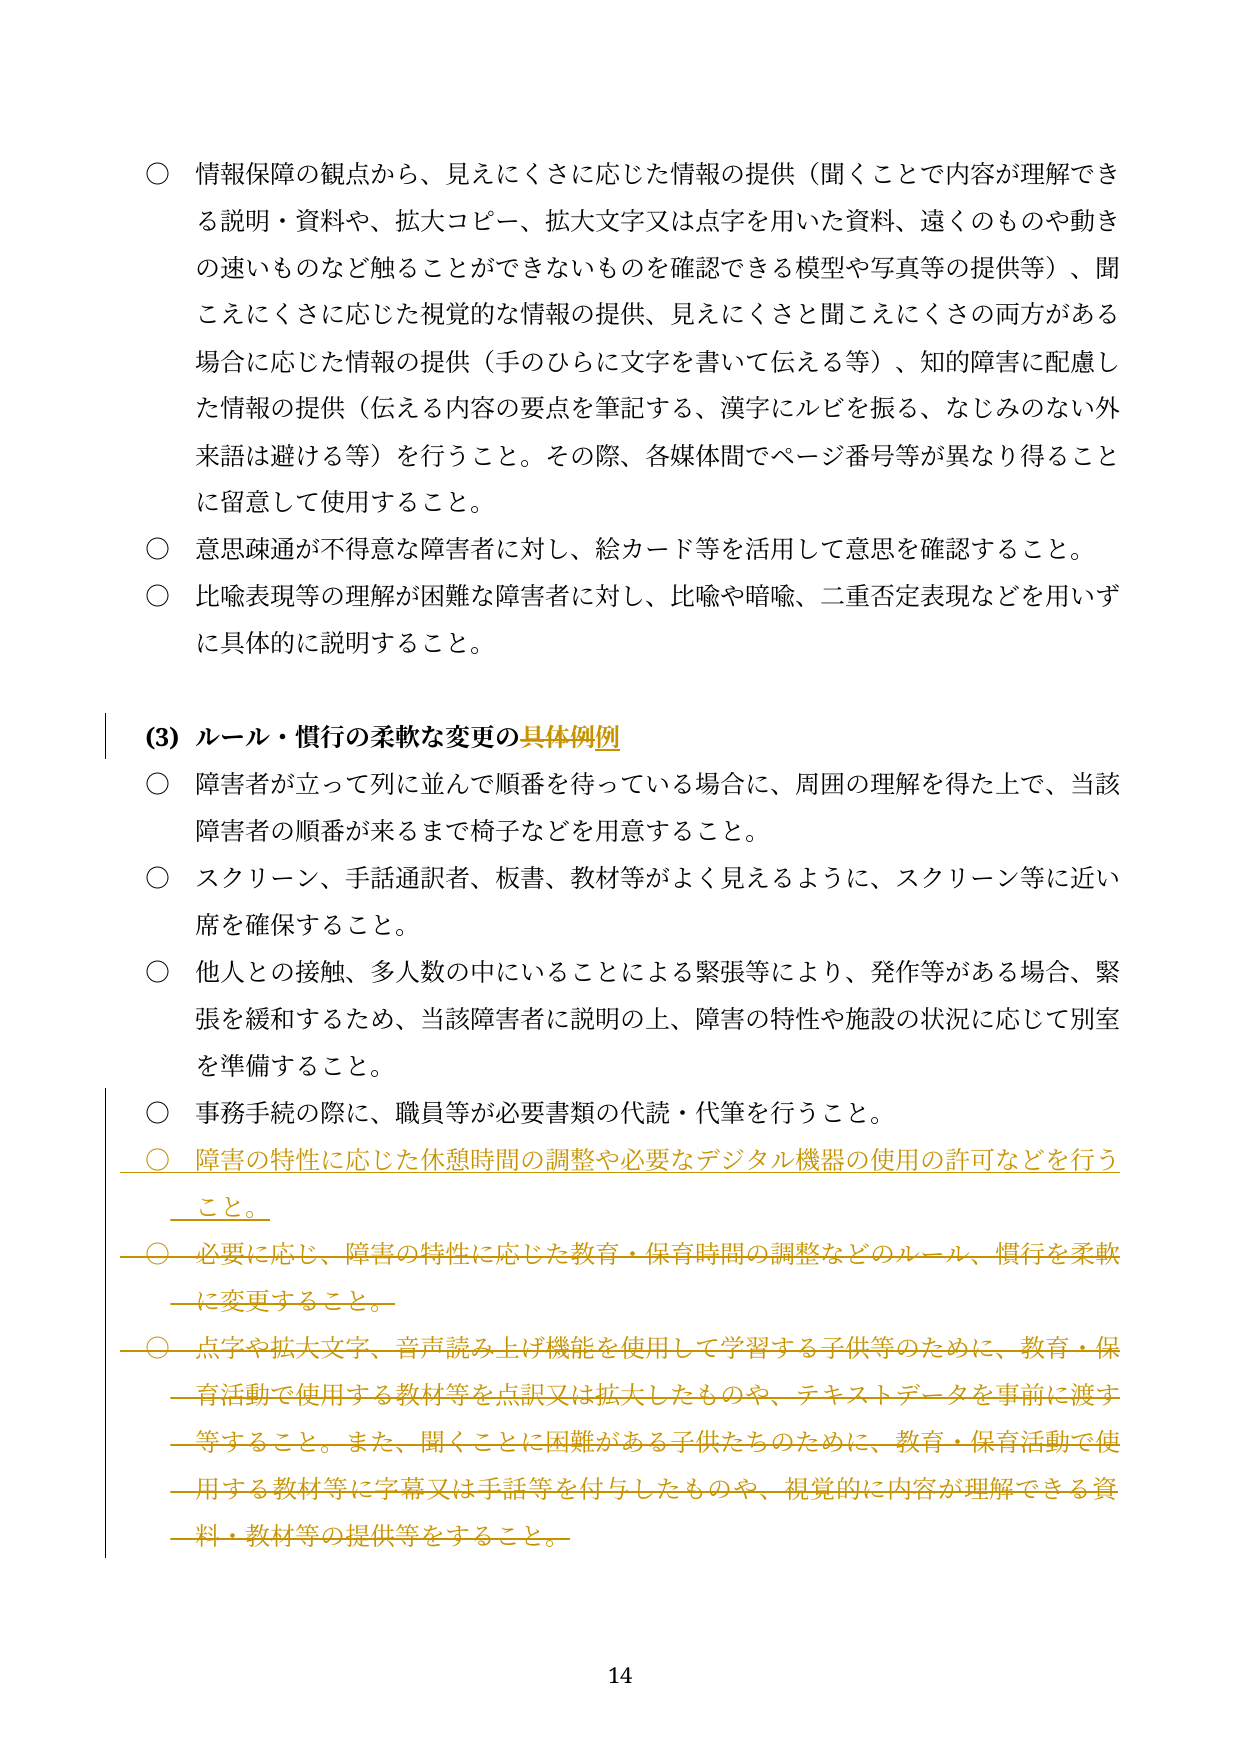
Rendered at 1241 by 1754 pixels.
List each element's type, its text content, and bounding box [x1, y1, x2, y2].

text ○ 事務手続の際に、職員等が必要書類の代読・代筆を行うこと。 [120, 1088, 1120, 1135]
text ○ 他人との接触、多人数の中にいることによる緊張等により、発作等がある場合、緊張を緩和するため、当該障害者に説明の上、障害の特性や施設の状況に応じて別室を準備すること。 [120, 947, 1120, 1088]
text ○ 意思疎通が不得意な障害者に対し、絵カード等を活用して意思を確認すること。 [120, 524, 1120, 572]
text ○ スクリーン、手話通訳者、板書、教材等がよく見えるように、スクリーン等に近い席を確保すること。 [120, 853, 1120, 947]
text ○ 比喩表現等の理解が困難な障害者に対し、比喩や暗喩、二重否定表現などを用いずに具体的に説明すること。 [120, 572, 1120, 666]
text ○ 障害者が立って列に並んで順番を待っている場合に、周囲の理解を得た上で、当該障害者の順番が来るまで椅子などを用意すること。 [120, 759, 1120, 853]
text (3) ルール・慣行の柔軟な変更の [120, 712, 1120, 759]
text ○ 情報保障の観点から、見えにくさに応じた情報の提供（聞くことで内容が理解できる説明・資料や、拡大コピー、拡大文字又は点字を用いた資料、遠くのものや動きの速いものなど触ることができないものを確認できる模型や写真等の提供等）、聞こえにくさに応じた視覚的な情報の提供、見えにくさと聞こえにくさの両方がある場合に応じた情報の提供（手のひらに文字を書いて伝える等）、知的障害に配慮した情報の提供（伝える内容の要点を筆記する、漢字にルビを振る、なじみのない外来語は避ける等）を行うこと。その際、各媒体間でページ番号等が異なり得ることに留意して使用すること。 [120, 149, 1120, 524]
